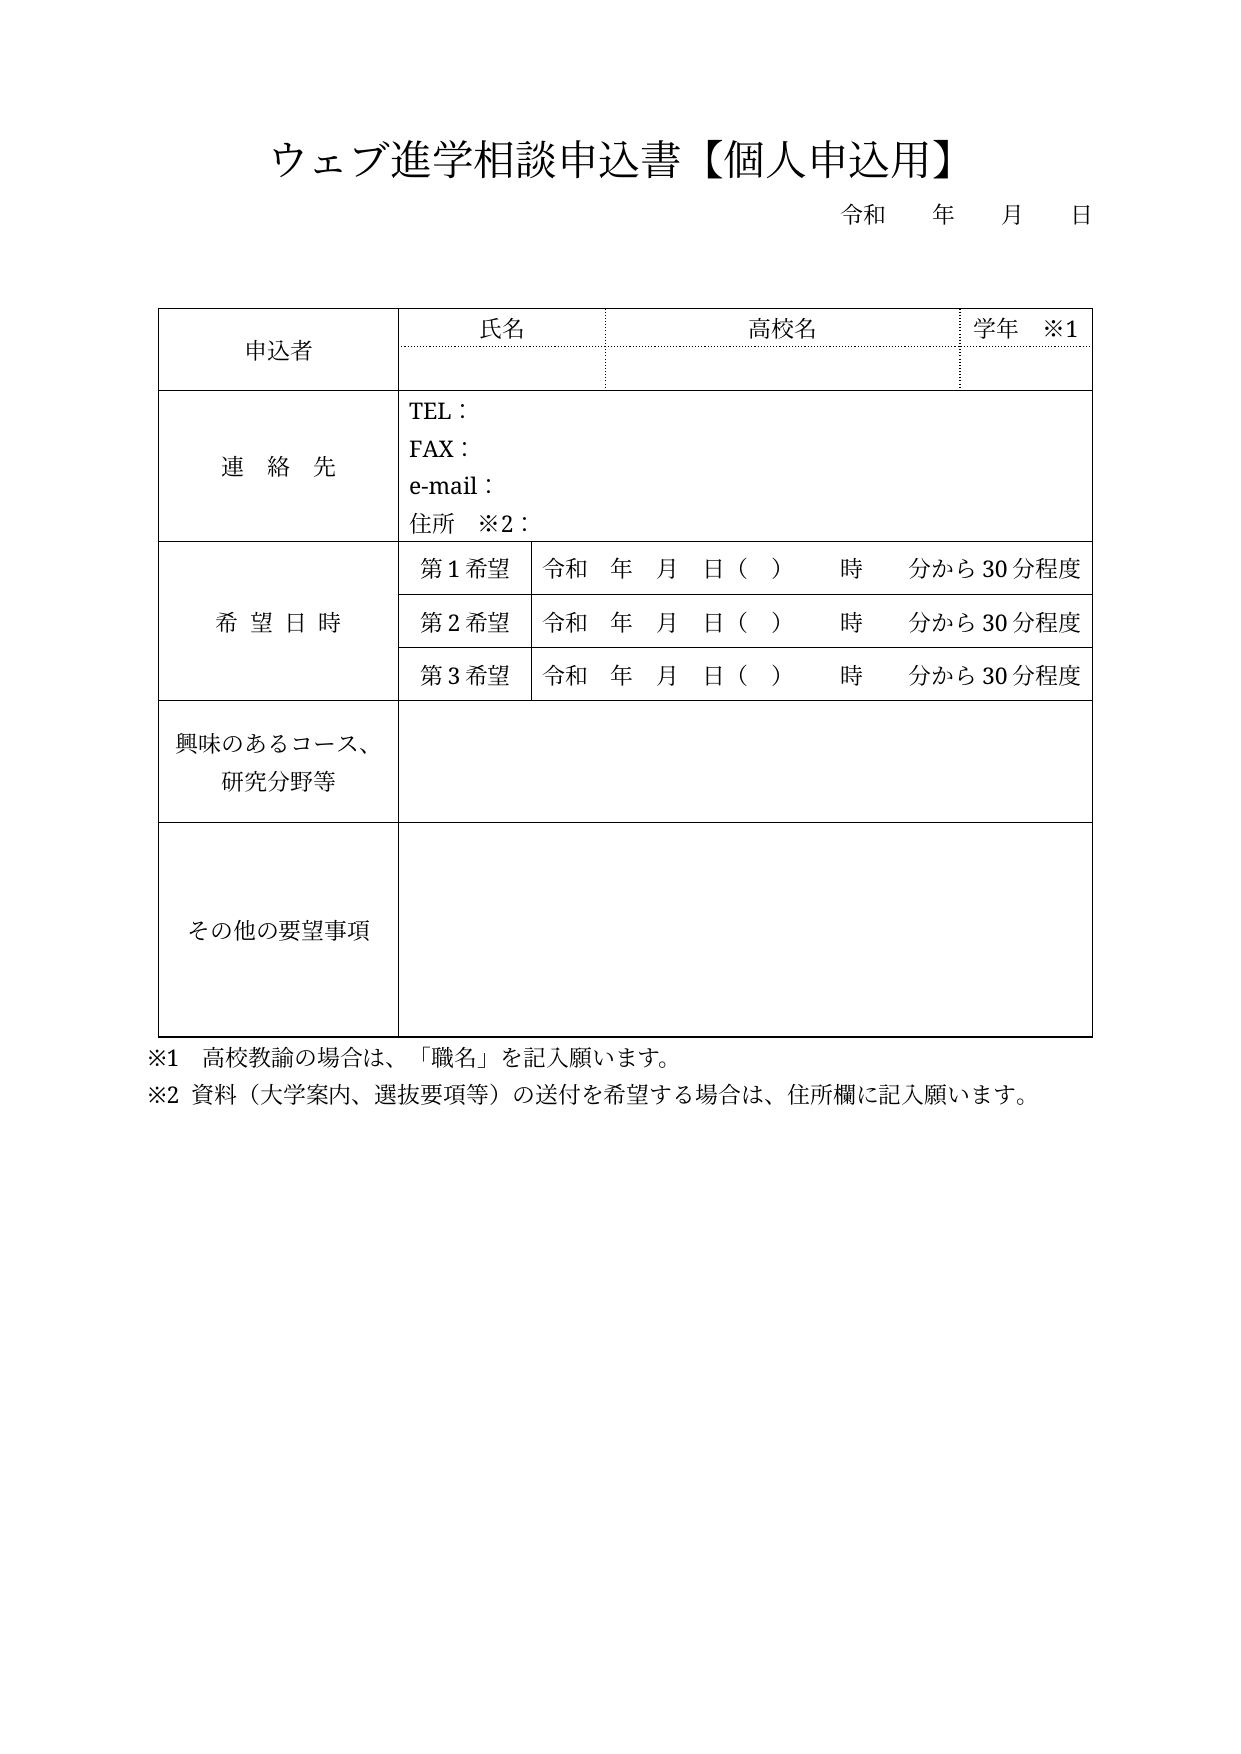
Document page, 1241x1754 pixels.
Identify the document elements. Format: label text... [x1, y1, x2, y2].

text 令和 年 月 日 [148, 195, 1092, 232]
table_cell 令和 年 月 日（ ） 時 分から30分程度 [532, 542, 1092, 594]
table_cell [399, 346, 606, 390]
table_cell その他の要望事項 [159, 823, 398, 1036]
text ※1 高校教諭の場合は、「職名」を記入願います。 [148, 1037, 1092, 1075]
table_header 氏名 [399, 309, 606, 346]
text ウェブ進学相談申込書【個人申込用】 [148, 120, 1092, 195]
table_cell 令和 年 月 日（ ） 時 分から30分程度 [532, 648, 1092, 700]
table_cell [606, 346, 960, 390]
table_cell 第1希望 [399, 542, 531, 594]
table_header 学年 ※1 [960, 309, 1092, 346]
table_cell [399, 823, 1092, 1036]
table_cell [960, 346, 1092, 390]
table_cell 連絡先 [159, 391, 398, 541]
text ※2 資料（大学案内、選抜要項等）の送付を希望する場合は、住所欄に記入願います。 [148, 1075, 1092, 1112]
table_header 申込者 [159, 309, 398, 390]
table_cell TEL： FAX： e-mail： 住所 ※2： [399, 391, 1092, 541]
table_header 高校名 [606, 309, 960, 346]
table_cell 第2希望 [399, 595, 531, 647]
table_cell 第3希望 [399, 648, 531, 700]
table_cell 興味のあるコース、研究分野等 [159, 701, 398, 822]
table_cell 希望日時 [159, 542, 398, 700]
table_cell [399, 701, 1092, 822]
table_cell 令和 年 月 日（ ） 時 分から30分程度 [532, 595, 1092, 647]
